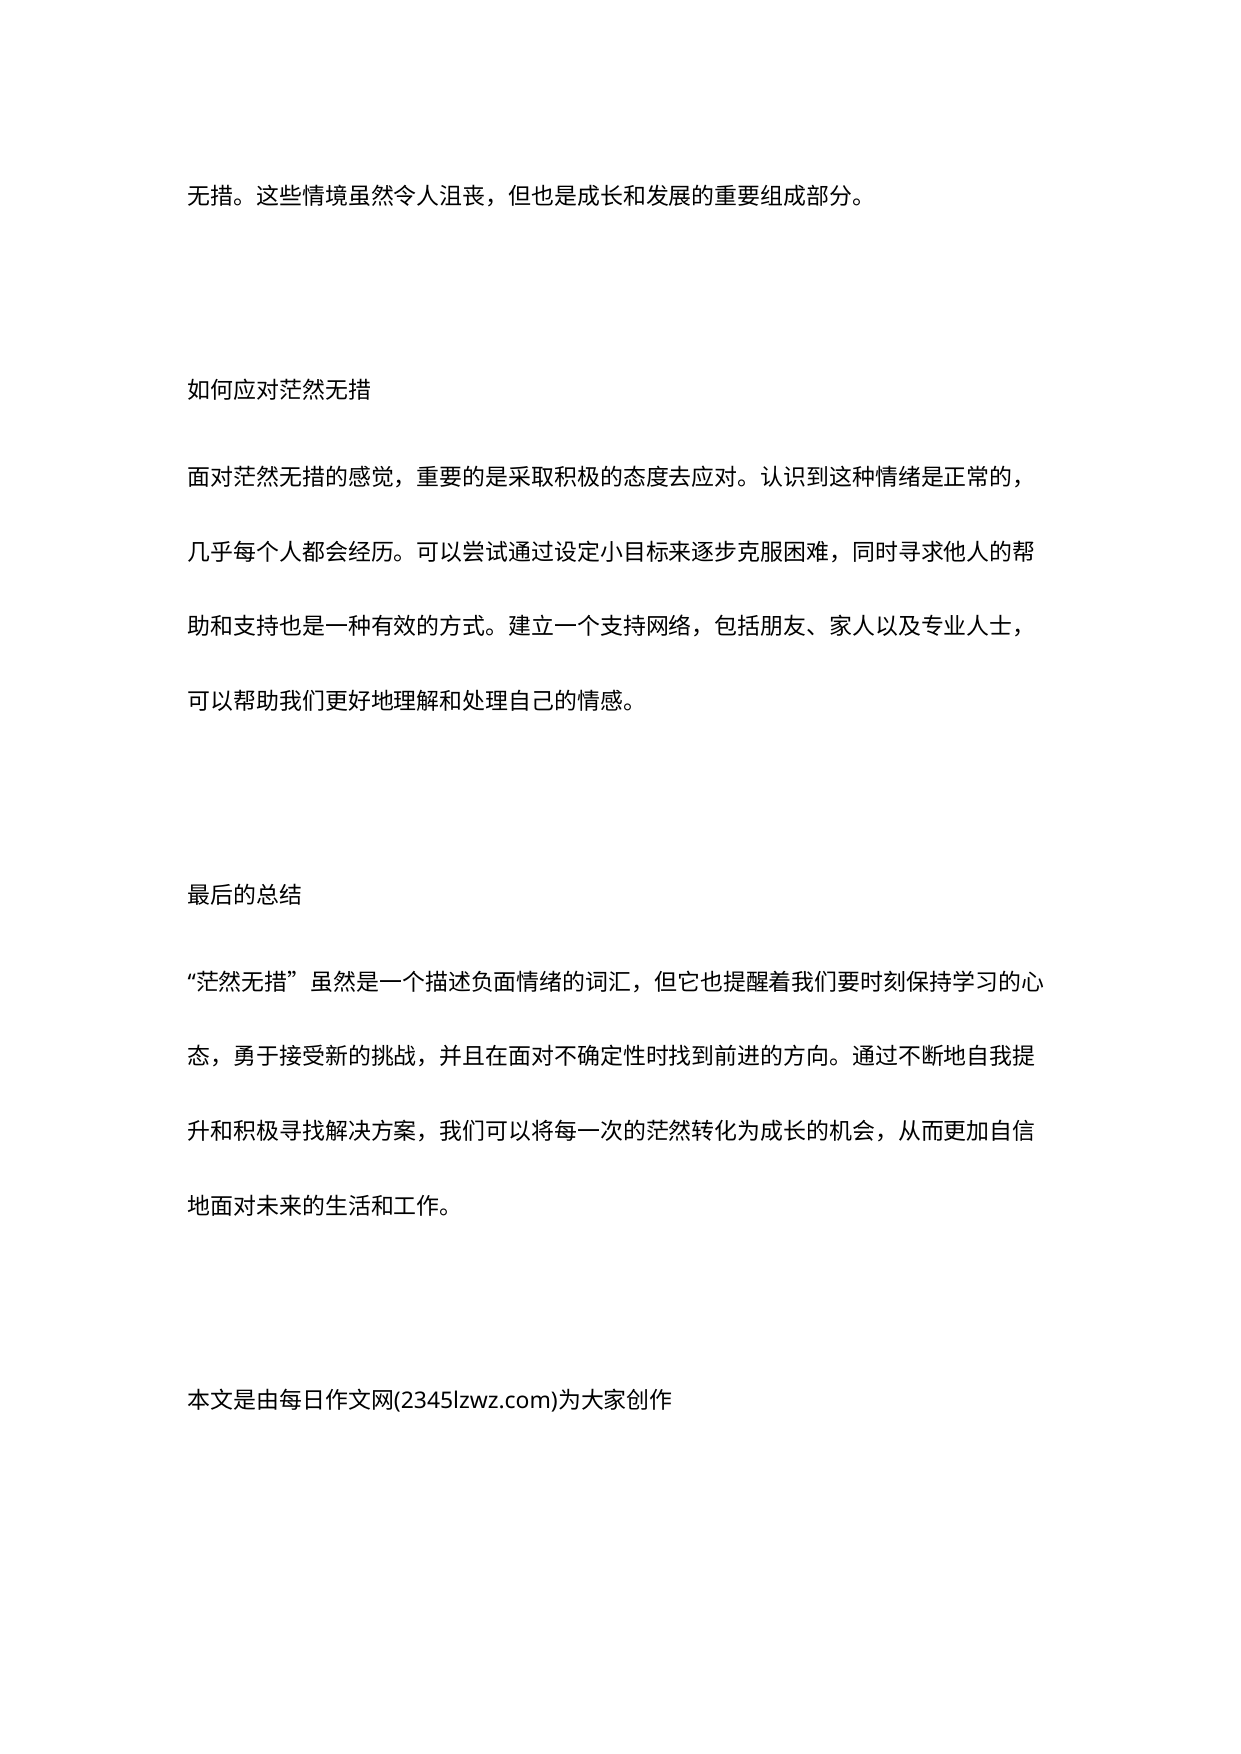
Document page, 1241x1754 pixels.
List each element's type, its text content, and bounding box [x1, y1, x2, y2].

text “茫然无措”虽然是一个描述负面情绪的词汇，但它也提醒着我们要时刻保持学习的心态，勇于接受新的挑战，并且在面对不确定性时找到前进的方向。通过不断地自我提升和积极寻找解决方案，我们可以将每一次的茫然转化为成长的机会，从而更加自信地面对未来的生活和工作。 [187, 948, 1053, 1237]
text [187, 162, 1053, 227]
text 面对茫然无措的感觉，重要的是采取积极的态度去应对。认识到这种情绪是正常的，几乎每个人都会经历。可以尝试通过设定小目标来逐步克服困难，同时寻求他人的帮助和支持也是一种有效的方式。建立一个支持网络，包括朋友、家人以及专业人士，可以帮助我们更好地理解和处理自己的情感。 [187, 443, 1053, 732]
text 本文是由每日作文网(2345lzwz.com)为大家创作 [187, 1366, 1053, 1431]
text 如何应对茫然无措 [187, 356, 1053, 421]
text 最后的总结 [187, 861, 1053, 926]
